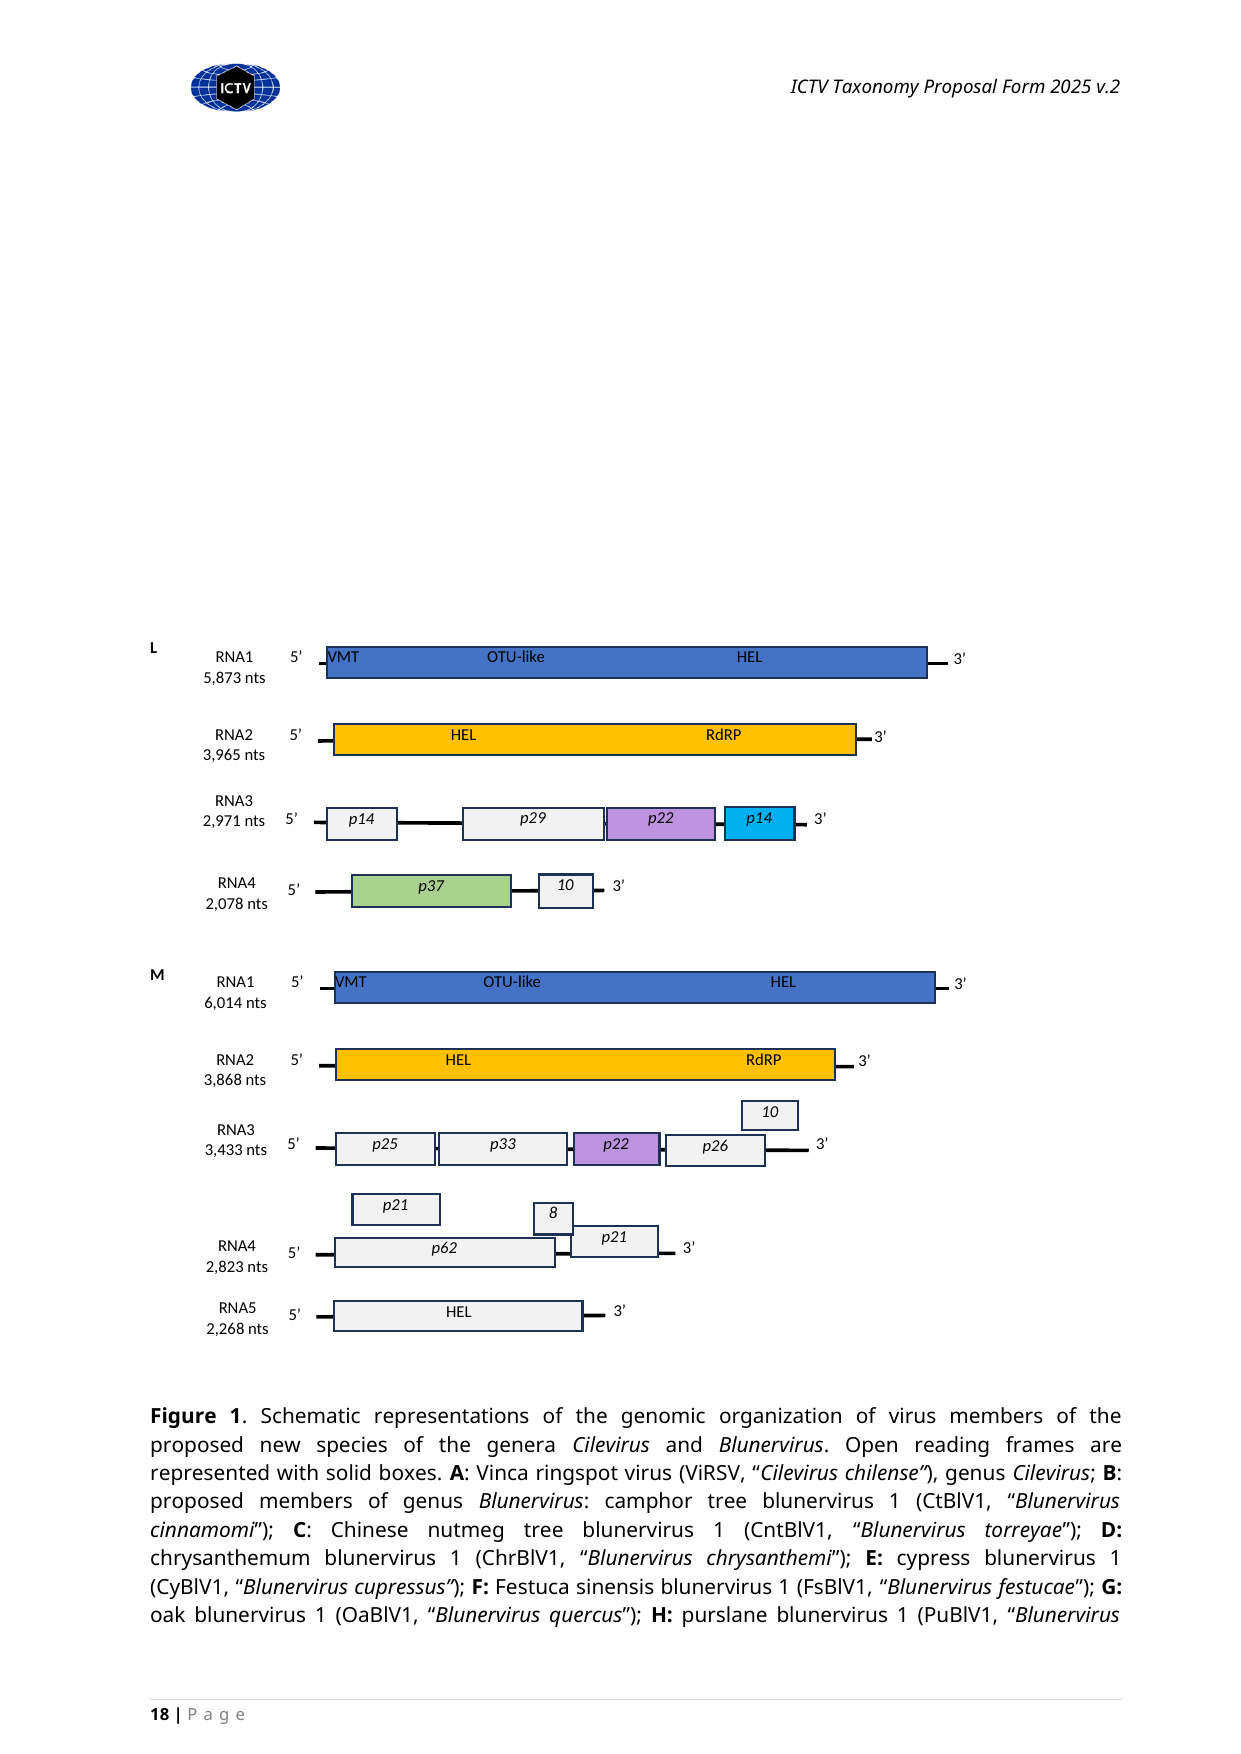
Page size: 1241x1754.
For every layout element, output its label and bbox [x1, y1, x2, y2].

picture [190, 56, 282, 113]
text [150, 1401, 1122, 1629]
